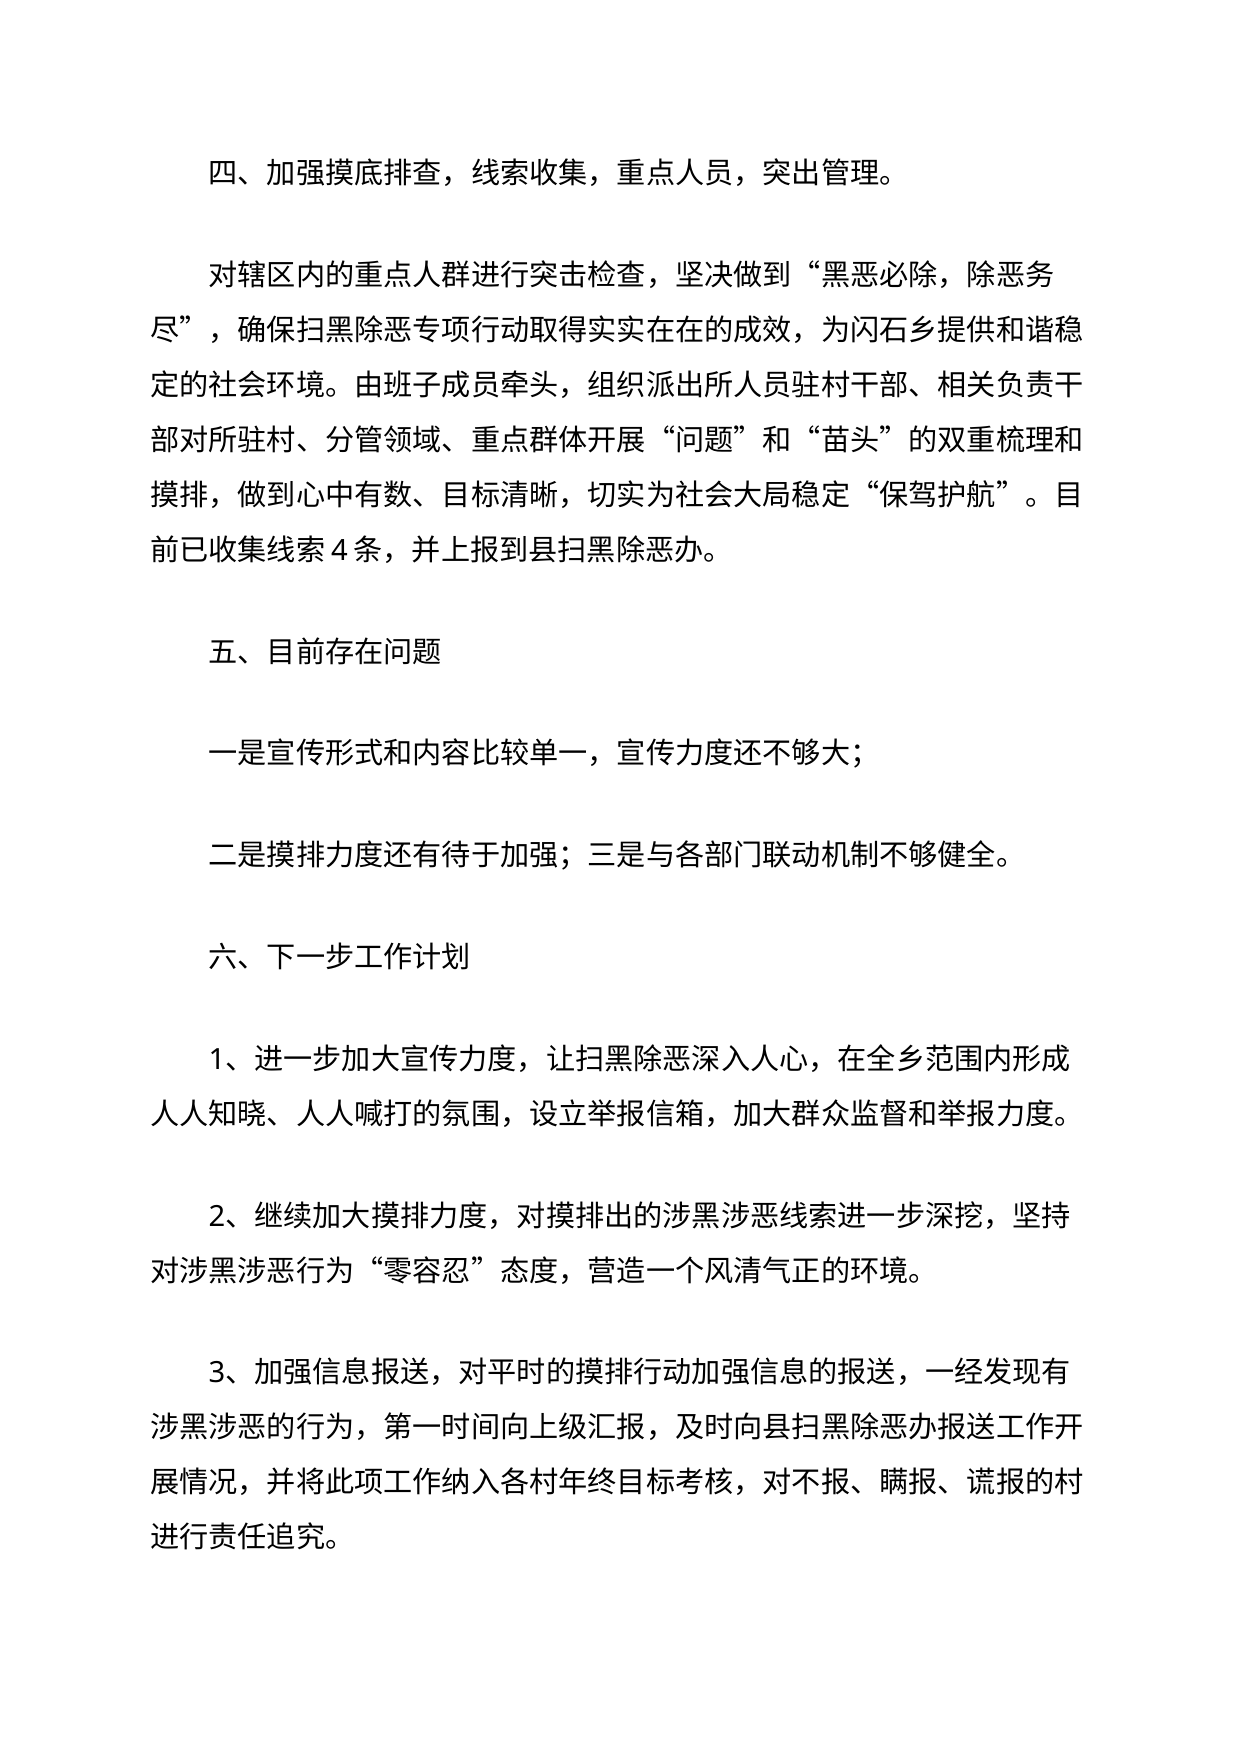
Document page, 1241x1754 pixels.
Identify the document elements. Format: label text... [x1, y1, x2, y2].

text 六、下一步工作计划 [150, 933, 1090, 976]
text 二是摸排力度还有待于加强；三是与各部门联动机制不够健全。 [150, 832, 1090, 874]
text 一是宣传形式和内容比较单一，宣传力度还不够大； [150, 730, 1090, 772]
text 2、继续加大摸排力度，对摸排出的涉黑涉恶线索进一步深挖，坚持对涉黑涉恶行为“零容忍”态度，营造一个风清气正的环境。 [150, 1192, 1090, 1289]
text 3、加强信息报送，对平时的摸排行动加强信息的报送，一经发现有涉黑涉恶的行为，第一时间向上级汇报，及时向县扫黑除恶办报送工作开展情况，并将此项工作纳入各村年终目标考核，对不报、瞒报、谎报的村进行责任追究。 [150, 1349, 1090, 1556]
text 五、目前存在问题 [150, 628, 1090, 671]
text 对辖区内的重点人群进行突击检查，坚决做到“黑恶必除，除恶务尽”，确保扫黑除恶专项行动取得实实在在的成效，为闪石乡提供和谐稳定的社会环境。由班子成员牵头，组织派出所人员驻村干部、相关负责干部对所驻村、分管领域、重点群体开展“问题”和“苗头”的双重梳理和摸排，做到心中有数、目标清晰，切实为社会大局稳定“保驾护航”。目前已收集线索4条，并上报到县扫黑除恶办。 [150, 252, 1090, 569]
text 1、进一步加大宣传力度，让扫黑除恶深入人心，在全乡范围内形成人人知晓、人人喊打的氛围，设立举报信箱，加大群众监督和举报力度。 [150, 1035, 1090, 1133]
text 四、加强摸底排查，线索收集，重点人员，突出管理。 [150, 150, 1090, 192]
